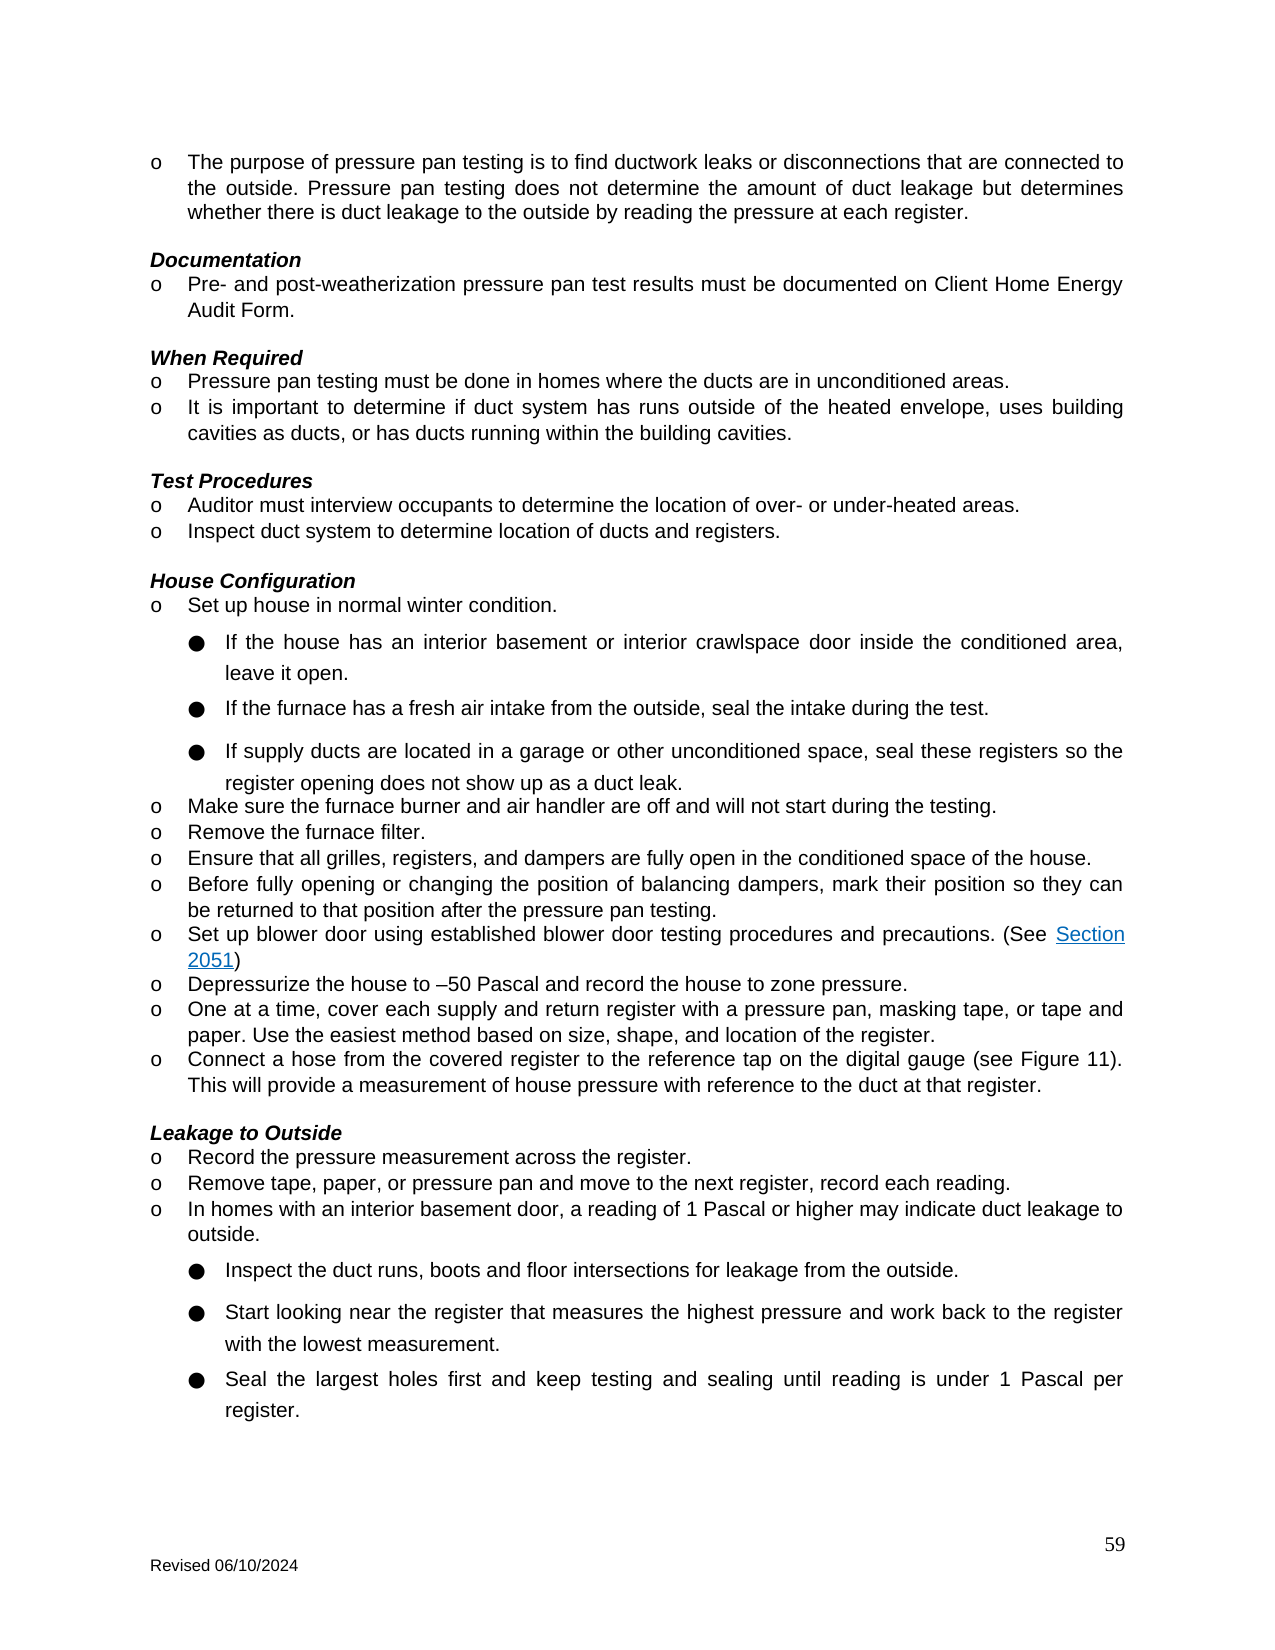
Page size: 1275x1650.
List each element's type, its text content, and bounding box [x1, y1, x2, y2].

list In homes with an interior basement door, a reading of 1 Pascal or higher may indicate duct leakage to outside. [150, 1196, 1125, 1246]
list Connect a hose from the covered register to the reference tap on the digital gauge (see Figure 11). This will provide a measurement of house pressure with reference to the duct at that register. [150, 1047, 1125, 1097]
list Set up house in normal winter condition. [150, 592, 1125, 618]
list Seal the largest holes first and keep testing and sealing until reading is under 1 Pascal per register. [187, 1356, 1125, 1422]
text Test Procedures [150, 469, 1125, 493]
list Inspect duct system to determine location of ducts and registers. [150, 519, 1125, 544]
list Set up blower door using established blower door testing procedures and precautions. (See Section 2051) [150, 922, 1125, 971]
list It is important to determine if duct system has runs outside of the heated envelope, uses building cavities as ducts, or has ducts running within the building cavities. [150, 395, 1125, 445]
text Leakage to Outside [150, 1121, 1125, 1145]
list Depressurize the house to –50 Pascal and record the house to zone pressure. [150, 971, 1125, 997]
list If the furnace has a fresh air intake from the outside, seal the intake during the test. [187, 685, 1125, 728]
text When Required [150, 345, 1125, 369]
list Record the pressure measurement across the register. [150, 1145, 1125, 1171]
list Ensure that all grilles, registers, and dampers are fully open in the conditioned space of the house. [150, 846, 1125, 872]
text Documentation [150, 248, 1125, 272]
list If supply ducts are located in a garage or other unconditioned space, seal these registers so the register opening does not show up as a duct leak. [187, 728, 1125, 794]
list Remove tape, paper, or pressure pan and move to the next register, record each reading. [150, 1171, 1125, 1196]
list Auditor must interview occupants to determine the location of over- or under-heated areas. [150, 493, 1125, 519]
list Inspect the duct runs, boots and floor intersections for leakage from the outside. [187, 1246, 1125, 1289]
list Pressure pan testing must be done in homes where the ducts are in unconditioned areas. [150, 369, 1125, 395]
list The purpose of pressure pan testing is to find ductwork leaks or disconnections that are connected to the outside. Pressure pan testing does not determine the amount of duct leakage but determines whether there is duct leakage to the outside by reading the pressure at each register. [150, 150, 1125, 224]
text House Configuration [150, 568, 1125, 592]
list Pre- and post-weatherization pressure pan test results must be documented on Client Home Energy Audit Form. [150, 272, 1125, 321]
list One at a time, cover each supply and return register with a pressure pan, masking tape, or tape and paper. Use the easiest method based on size, shape, and location of the register. [150, 997, 1125, 1047]
list Start looking near the register that measures the highest pressure and work back to the register with the lowest measurement. [187, 1289, 1125, 1356]
list Before fully opening or changing the position of balancing dampers, mark their position so they can be returned to that position after the pressure pan testing. [150, 872, 1125, 922]
list If the house has an interior basement or interior crawlspace door inside the conditioned area, leave it open. [187, 618, 1125, 685]
list Remove the furnace filter. [150, 820, 1125, 846]
list Make sure the furnace burner and air handler are off and will not start during the testing. [150, 794, 1125, 820]
